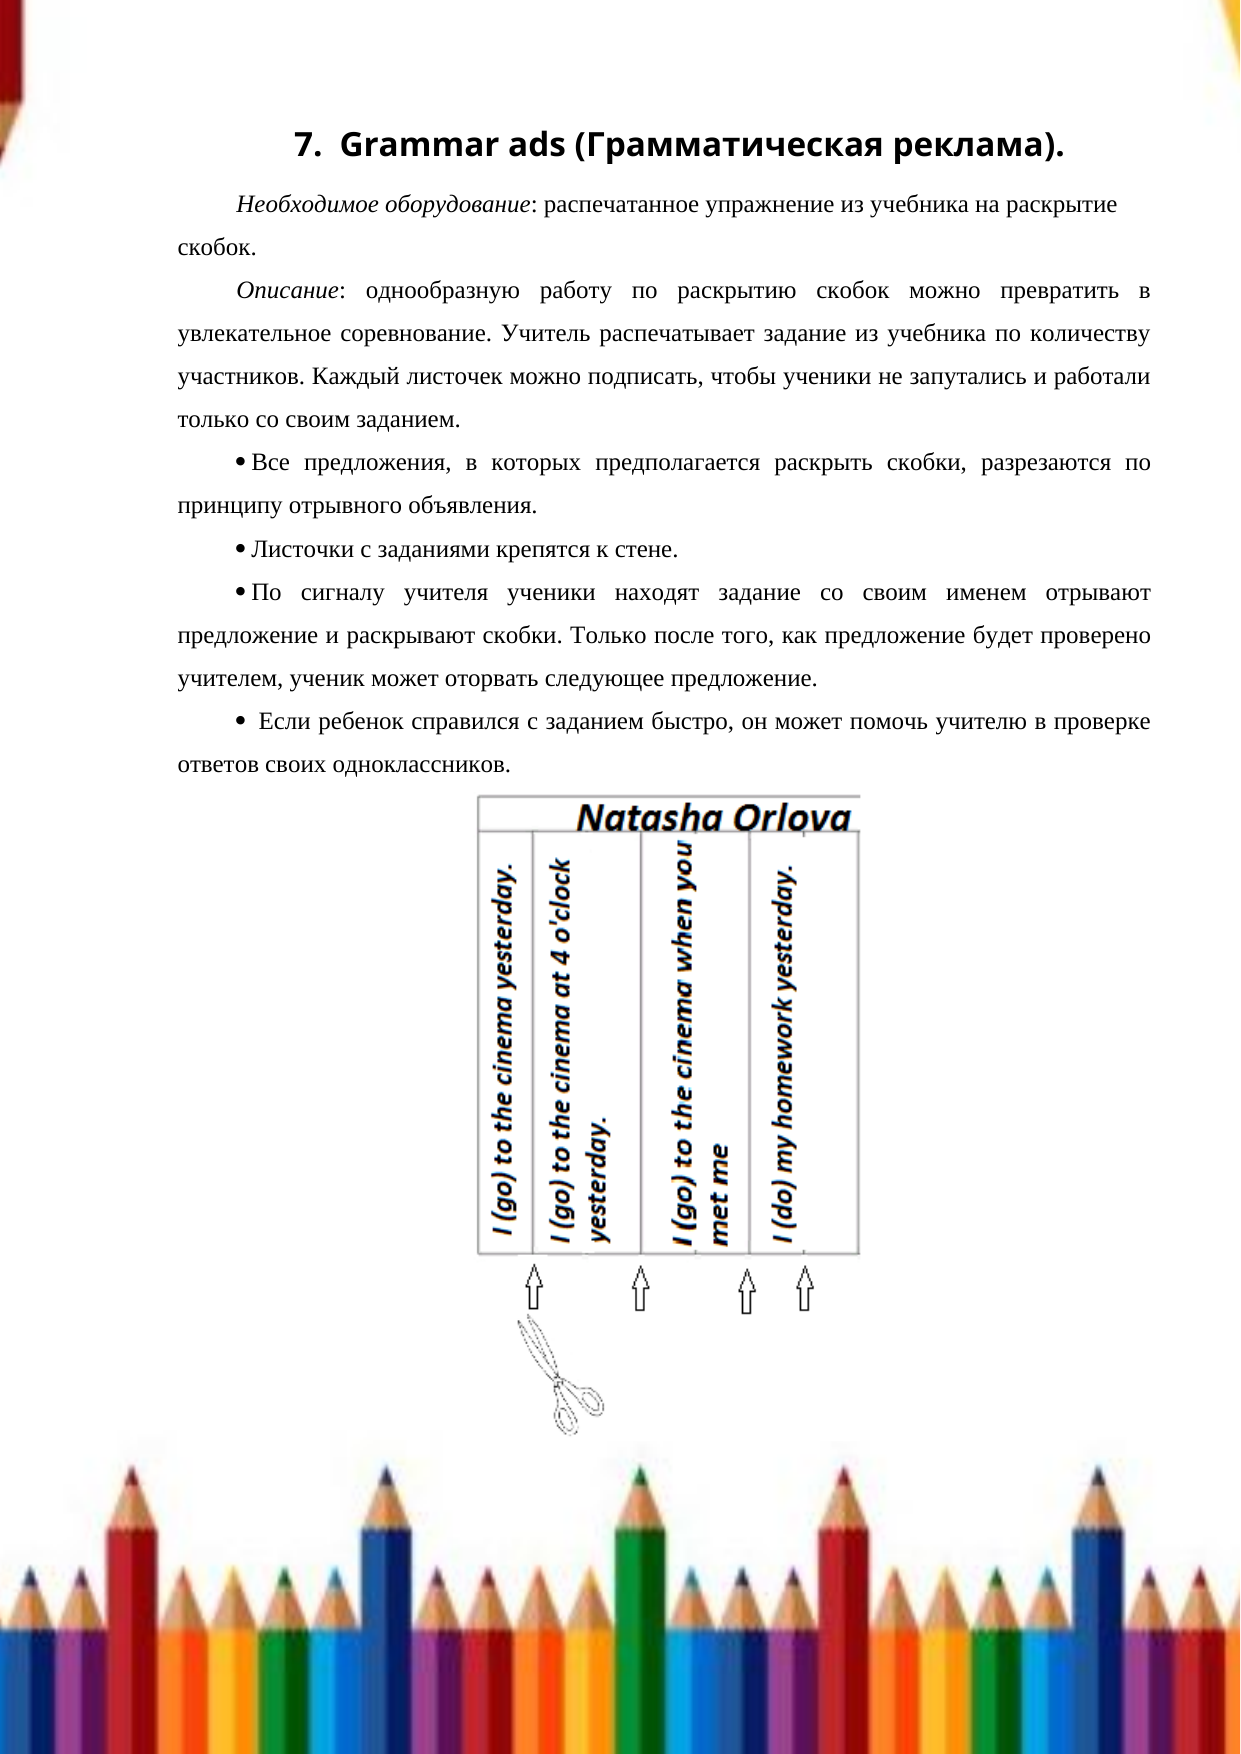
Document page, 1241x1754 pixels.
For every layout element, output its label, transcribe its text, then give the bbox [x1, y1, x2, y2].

picture [0, 0, 1241, 1754]
list Листочки с заданиями крепятся к стене. [177, 534, 1152, 562]
list Если ребенок справился с заданием быстро, он может помочь учителю в проверке ответов своих одноклассников. [177, 706, 1152, 778]
list Grammar ads (Грамматическая реклама). [177, 121, 1152, 166]
list Все предложения, в которых предполагается раскрыть скобки, разрезаются по принципу отрывного объявления. [177, 447, 1152, 519]
list По сигналу учителя ученики находят задание со своим именем отрывают предложение и раскрывают скобки. Только после того, как предложение будет проверено учителем, ученик может оторвать следующее предложение. [177, 577, 1152, 692]
text Необходимое оборудование: распечатанное упражнение из учебника на раскрытие скобок. [177, 189, 1152, 261]
text Описание: однообразную работу по раскрытию скобок можно превратить в увлекательное соревнование. Учитель распечатывает задание из учебника по количеству участников. Каждый листочек можно подписать, чтобы ученики не запутались и работали только со своим заданием. [177, 275, 1152, 433]
